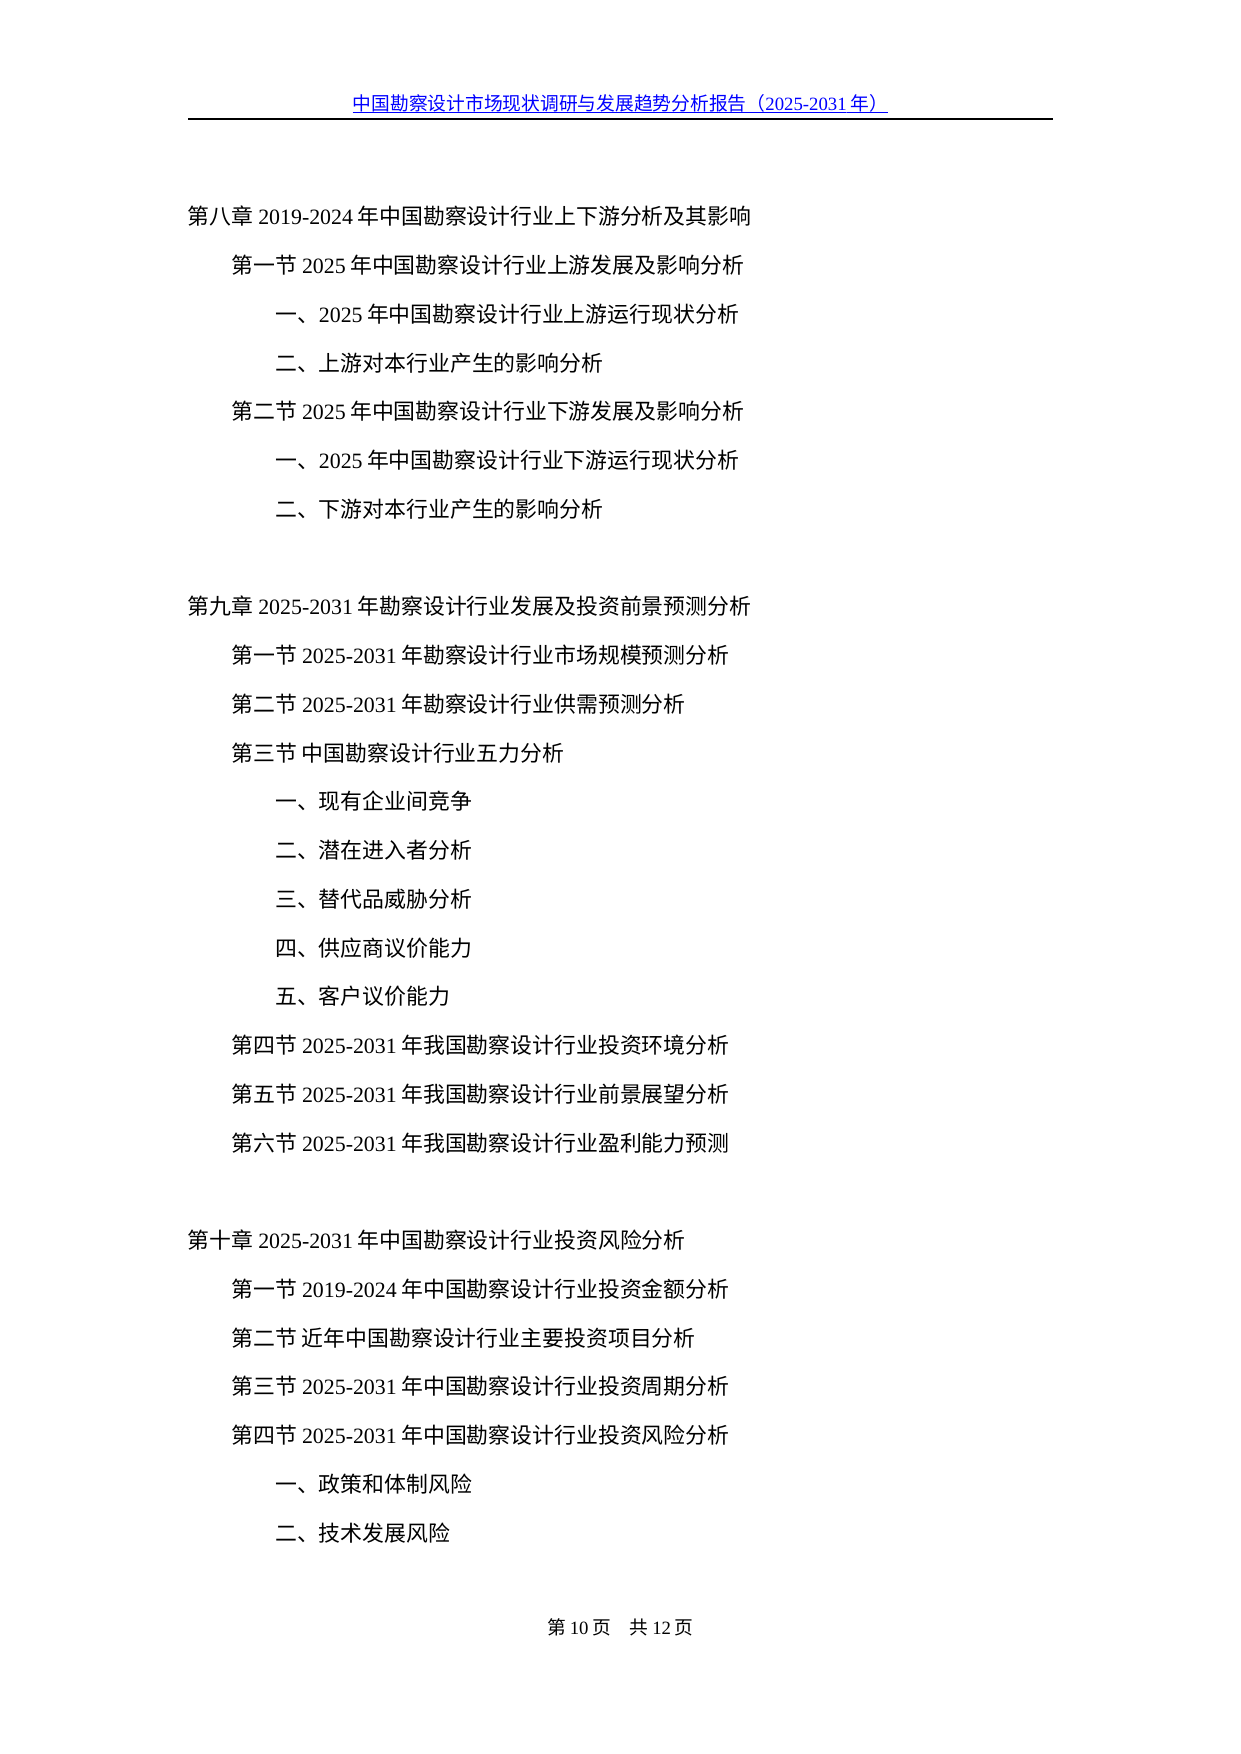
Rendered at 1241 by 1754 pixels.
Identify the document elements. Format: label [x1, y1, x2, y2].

text [187, 150, 1053, 1548]
